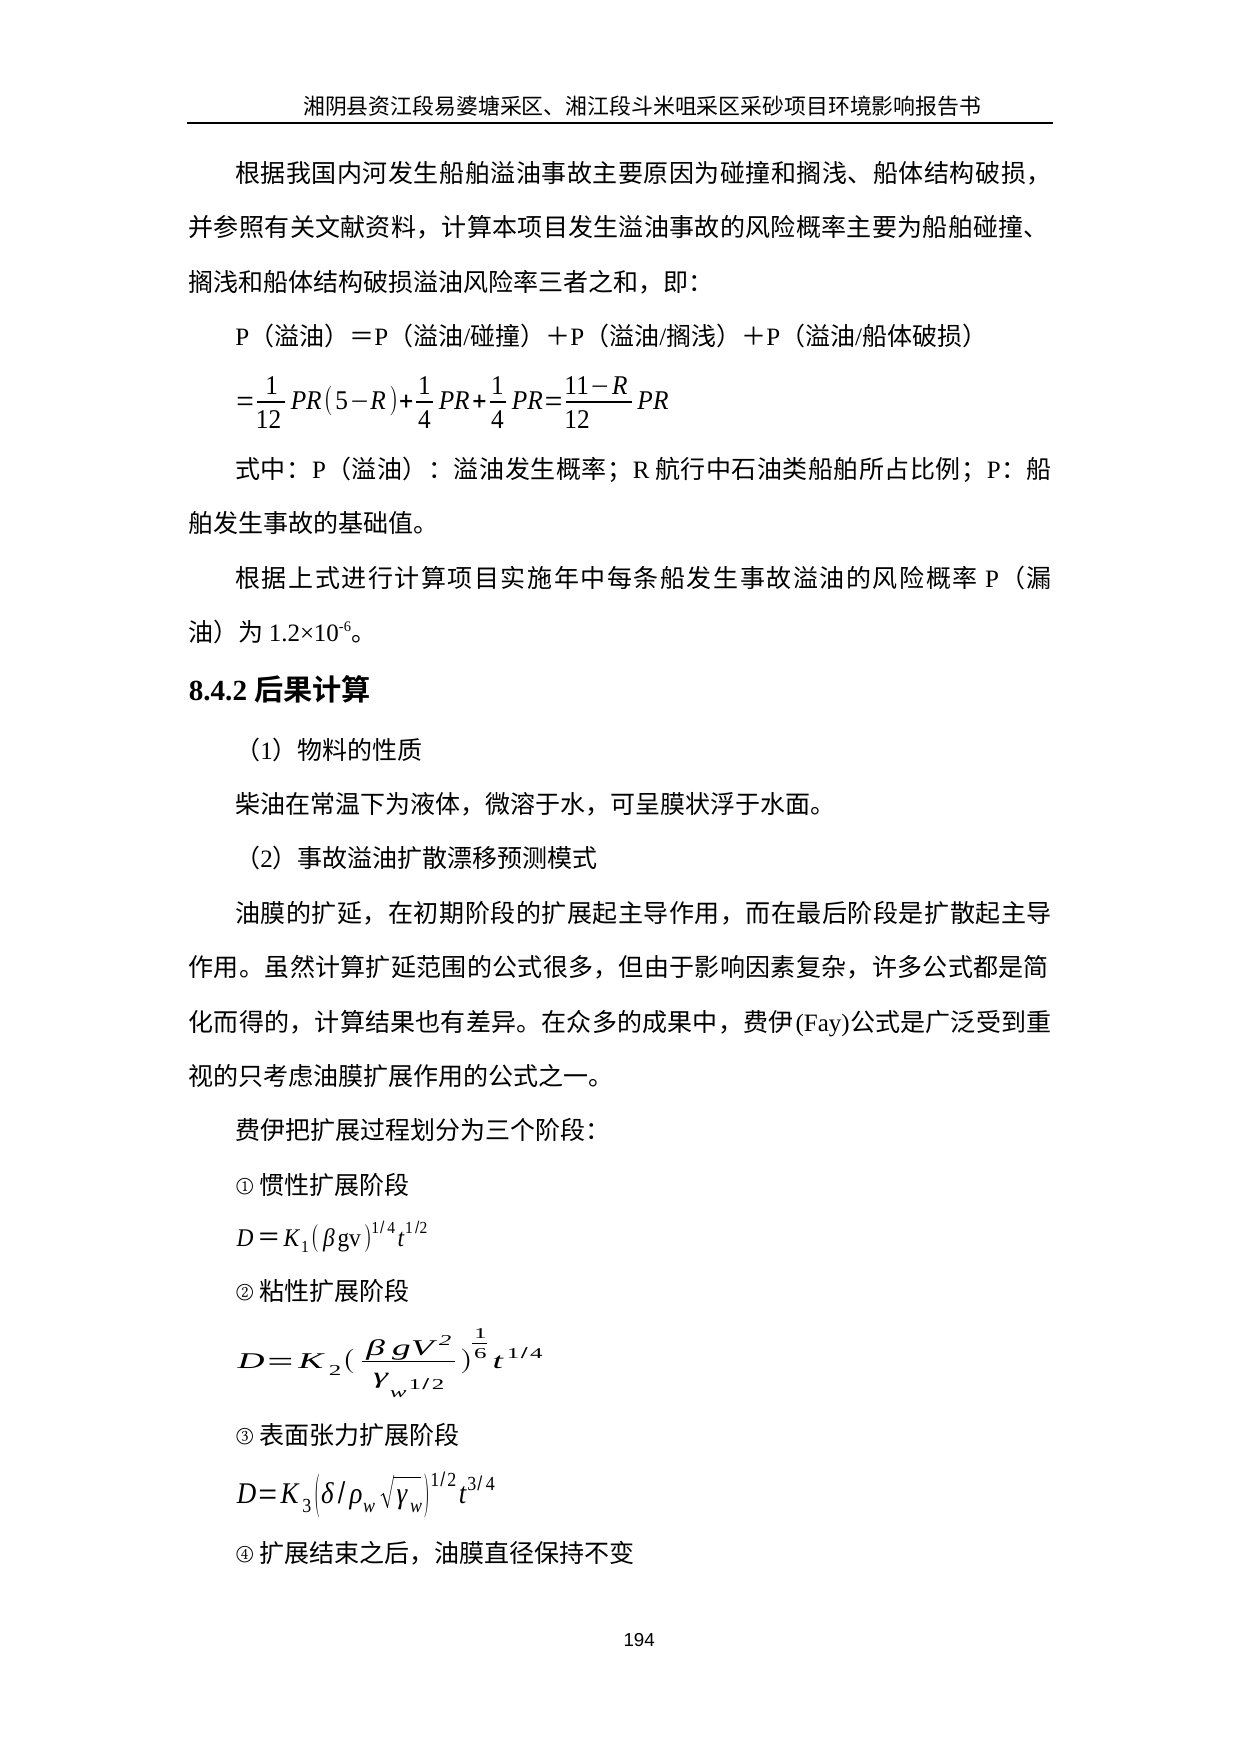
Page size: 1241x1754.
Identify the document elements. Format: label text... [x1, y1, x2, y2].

subtitle 8.4.2 后果计算 [188, 667, 1052, 709]
text ①惯性扩展阶段 [188, 1165, 1052, 1201]
text （1）物料的性质 [188, 730, 1052, 766]
text 柴油在常温下为液体，微溶于水，可呈膜状浮于水面。 [188, 784, 1052, 821]
text P（溢油）＝P（溢油/碰撞）＋P（溢油/搁浅）＋P（溢油/船体破损） [188, 316, 1052, 353]
text （2）事故溢油扩散漂移预测模式 [188, 839, 1052, 875]
text ②粘性扩展阶段 [188, 1271, 1052, 1308]
text 油膜的扩延，在初期阶段的扩展起主导作用，而在最后阶段是扩散起主导作用。虽然计算扩延范围的公式很多，但由于影响因素复杂，许多公式都是简化而得的，计算结果也有差异。在众多的成果中，费伊(Fay)公式是广泛受到重视的只考虑油膜扩展作用的公式之一。 [188, 893, 1052, 1093]
text 式中：P（溢油）：溢油发生概率；R航行中石油类船舶所占比例；P：船舶发生事故的基础值。 [188, 449, 1052, 540]
text 费伊把扩展过程划分为三个阶段： [188, 1111, 1052, 1147]
text ④扩展结束之后，油膜直径保持不变 [188, 1534, 1052, 1570]
text ③表面张力扩展阶段 [188, 1415, 1052, 1451]
text 根据我国内河发生船舶溢油事故主要原因为碰撞和搁浅、船体结构破损，并参照有关文献资料，计算本项目发生溢油事故的风险概率主要为船舶碰撞、搁浅和船体结构破损溢油风险率三者之和，即： [188, 153, 1052, 298]
text 根据上式进行计算项目实施年中每条船发生事故溢油的风险概率P（漏油）为1.2×10-6。 [188, 558, 1052, 649]
